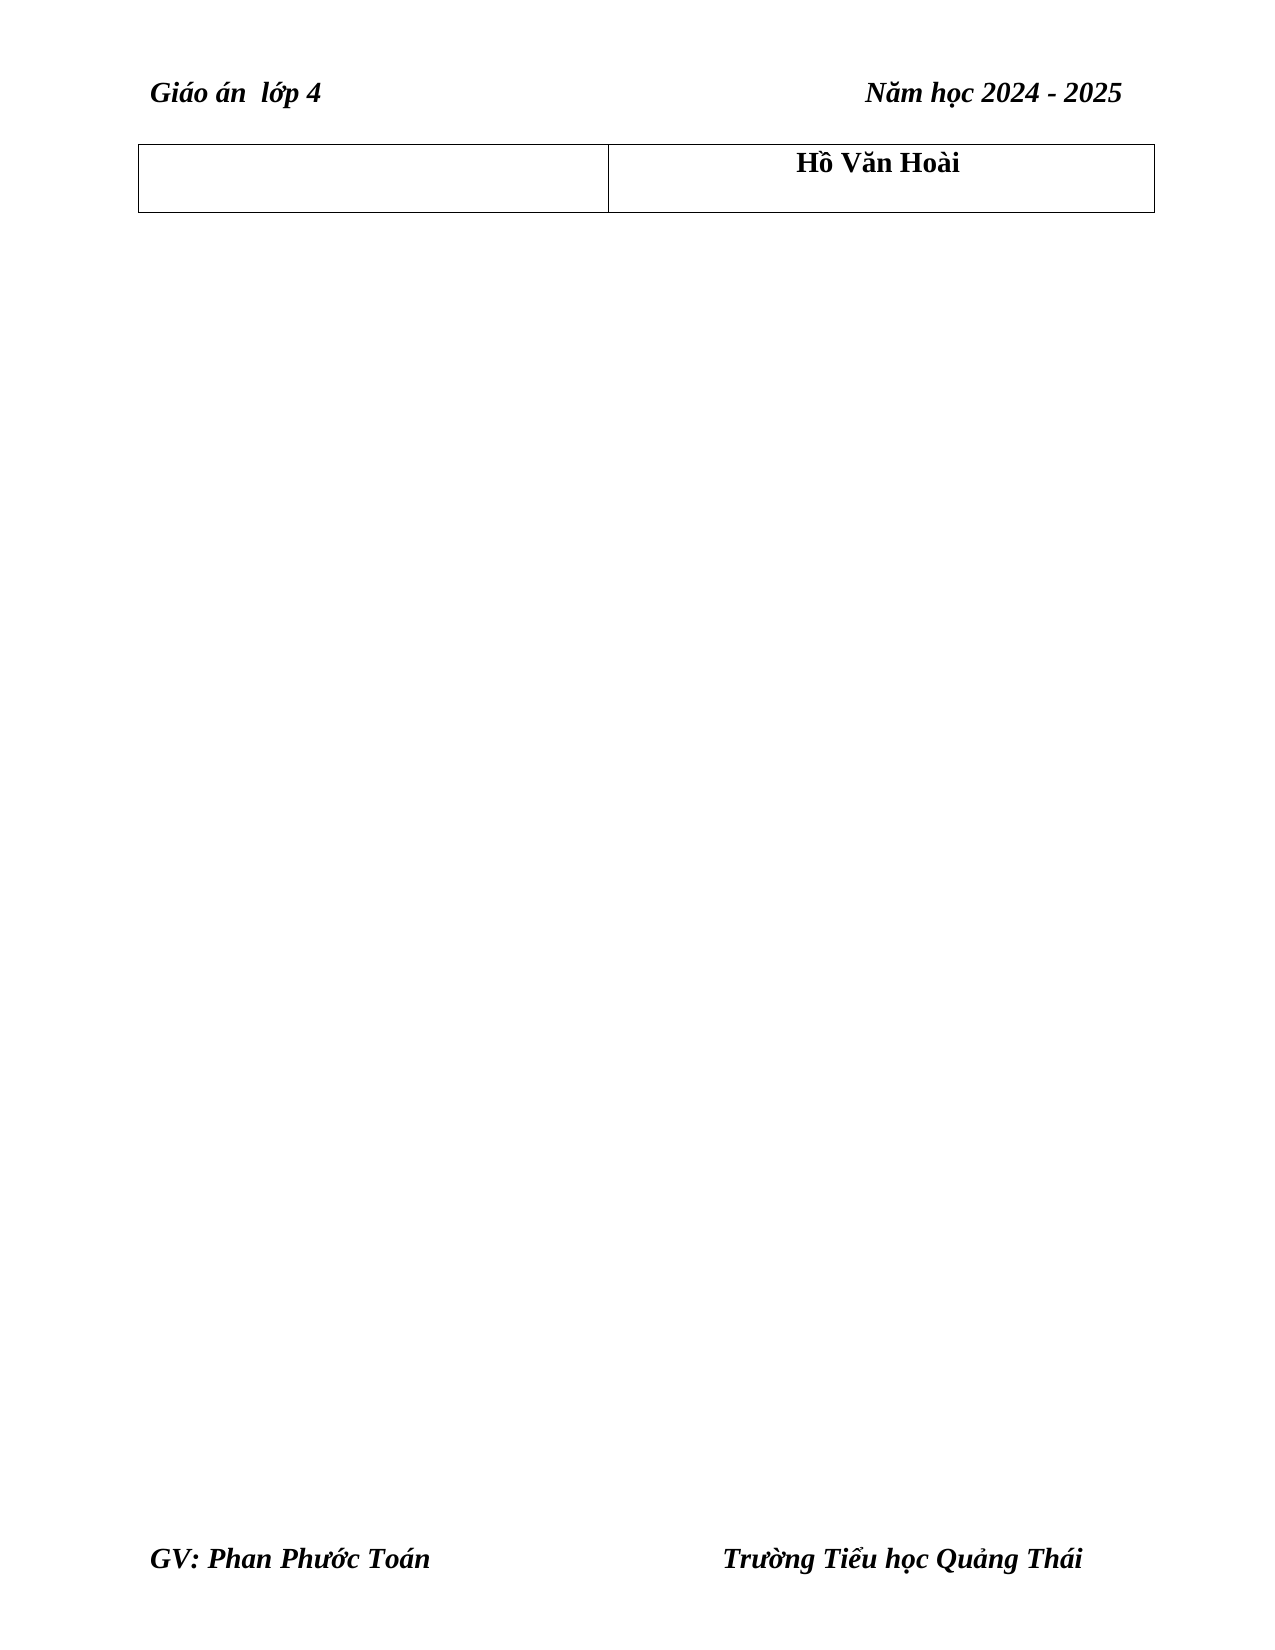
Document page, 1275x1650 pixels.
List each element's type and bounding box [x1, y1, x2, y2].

table_header [609, 145, 1154, 212]
table_header [139, 145, 608, 212]
